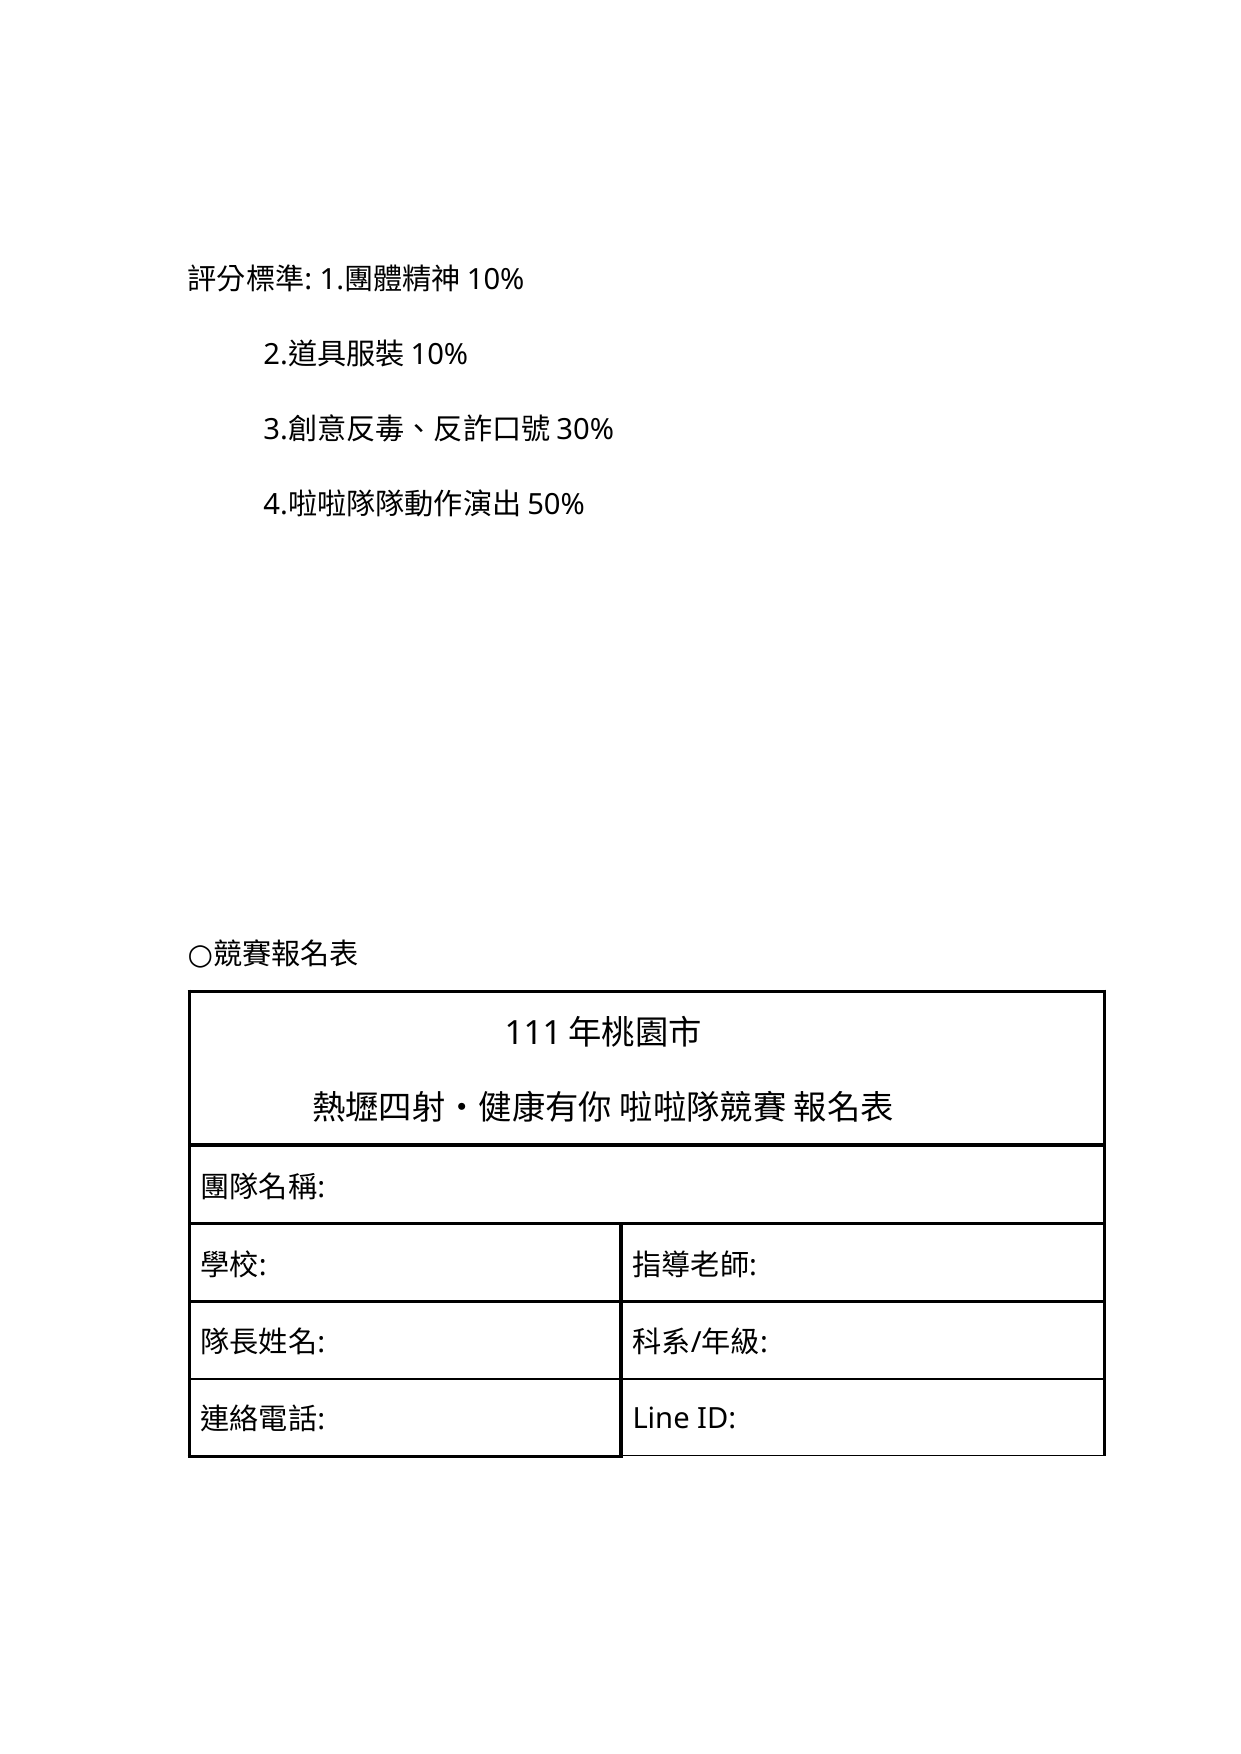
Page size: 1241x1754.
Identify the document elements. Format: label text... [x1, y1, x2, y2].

table_cell 團隊名稱: [191, 1147, 1103, 1222]
text 3.創意反毒、反詐口號30% [187, 389, 1053, 464]
table_cell 連絡電話: [191, 1380, 619, 1454]
table_cell Line ID: [623, 1380, 1103, 1454]
table_cell 科系/年級: [623, 1303, 1103, 1377]
text 4.啦啦隊隊動作演出50% [187, 464, 1053, 539]
table_cell 學校: [191, 1225, 619, 1300]
text 2.道具服裝10% [187, 314, 1053, 389]
table_cell 隊長姓名: [191, 1303, 619, 1377]
text ○競賽報名表 [187, 914, 1053, 989]
table_header 111年桃園市 熱壢四射・健康有你 啦啦隊競賽 報名表 [191, 993, 1103, 1143]
table_cell 指導老師: [623, 1225, 1103, 1300]
text 評分標準: 1.團體精神10% [187, 239, 1053, 314]
